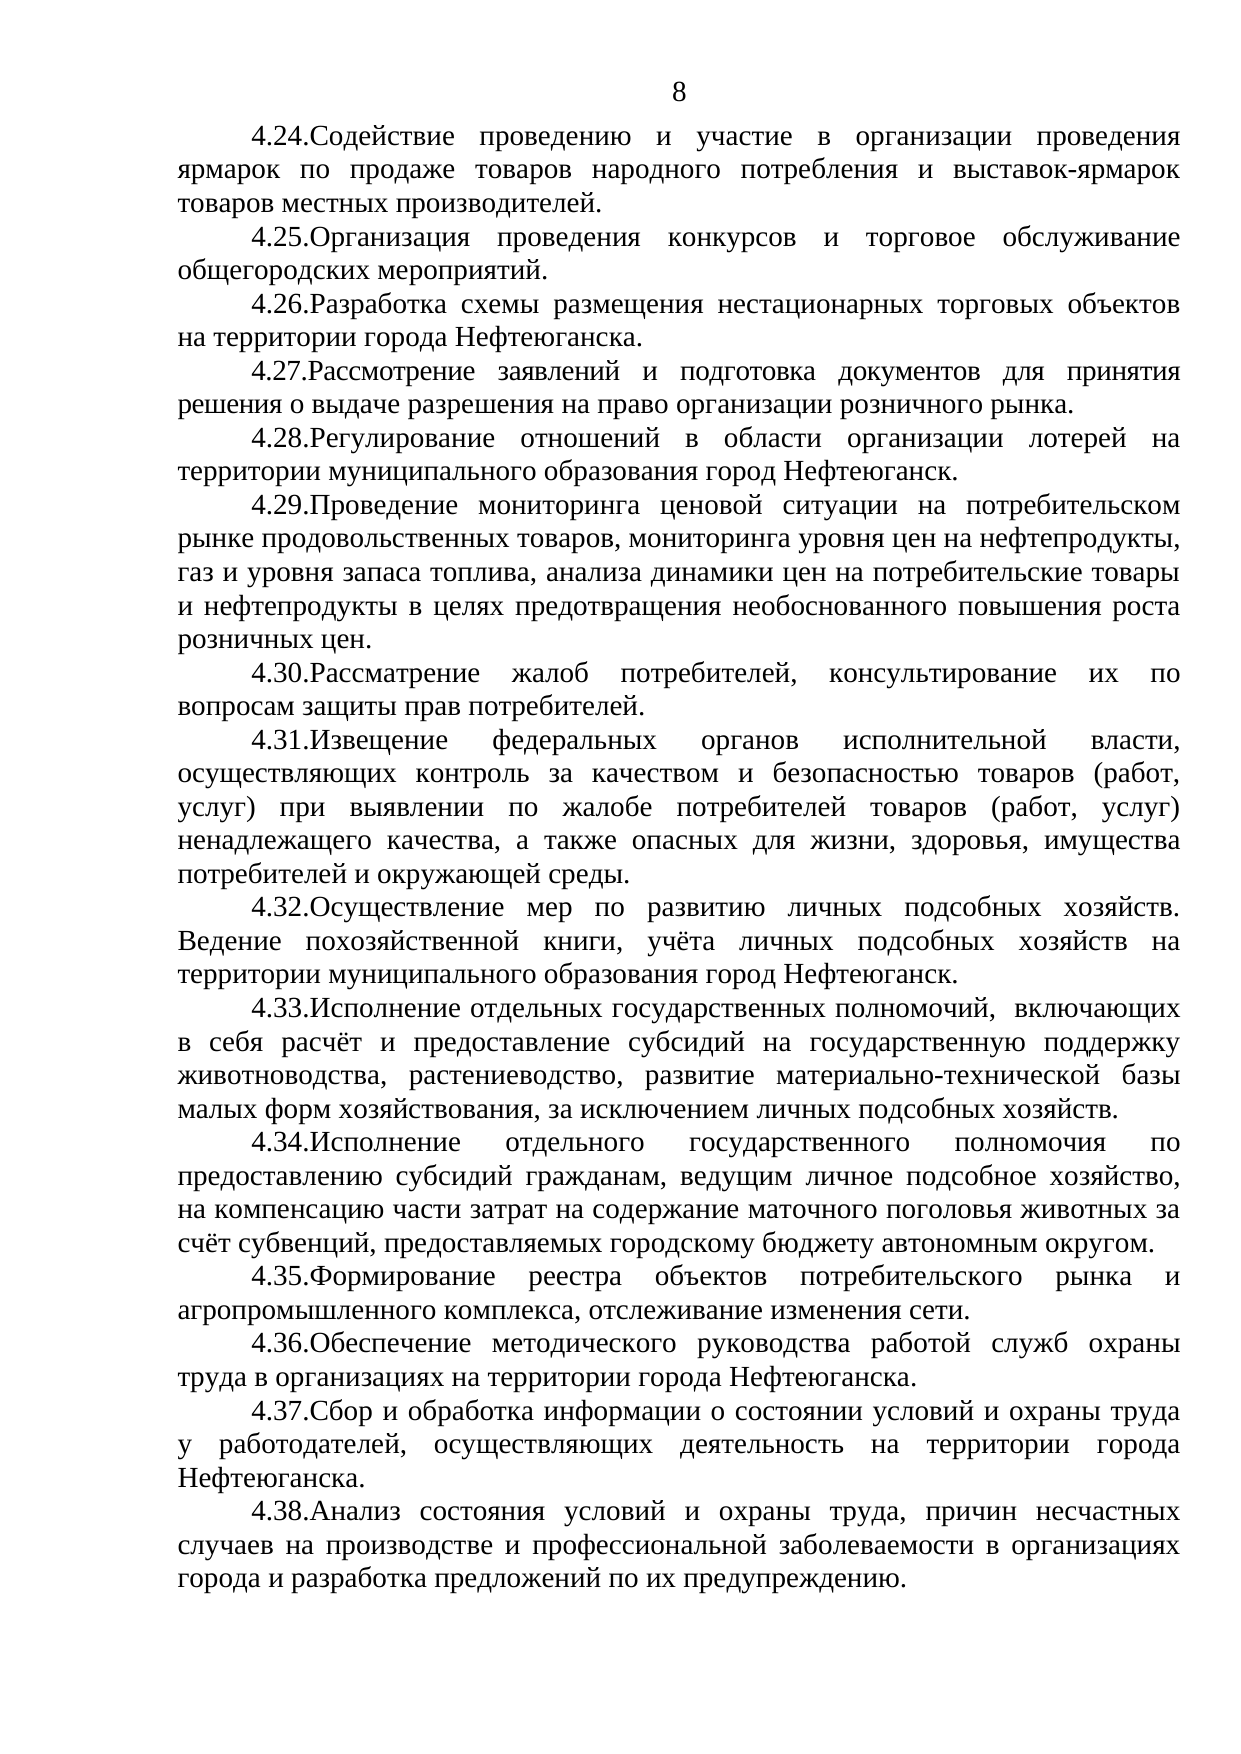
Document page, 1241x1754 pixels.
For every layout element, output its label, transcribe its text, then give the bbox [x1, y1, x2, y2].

text 4.31.Извещение федеральных органов исполнительной власти, осуществляющих контроль за качеством и безопасностью товаров (работ, услуг) при выявлении по жалобе потребителей товаров (работ, услуг) ненадлежащего качества, а также опасных для жизни, здоровья, имущества потребителей и окружающей среды. [177, 722, 1181, 889]
text 4.26.Разработка схемы размещения нестационарных торговых объектов на территории города Нефтеюганска. [177, 286, 1181, 353]
text 4.28.Регулирование отношений в области организации лотерей на территории муниципального образования город Нефтеюганск. [177, 420, 1181, 487]
text 4.29.Проведение мониторинга ценовой ситуации на потребительском рынке продовольственных товаров, мониторинга уровня цен на нефтепродукты, газ и уровня запаса топлива, анализа динамики цен на потребительские товары и нефтепродукты в целях предотвращения необоснованного повышения роста розничных цен. [177, 487, 1181, 655]
text 4.30.Рассматрение жалоб потребителей, консультирование их по вопросам защиты прав потребителей. [177, 655, 1181, 722]
text 4.38.Анализ состояния условий и охраны труда, причин несчастных случаев на производстве и профессиональной заболеваемости в организациях города и разработка предложений по их предупреждению. [177, 1493, 1181, 1594]
text 4.33.Исполнение отдельных государственных полномочий, включающих в себя расчёт и предоставление субсидий на государственную поддержку животноводства, растениеводство, развитие материально-технической базы малых форм хозяйствования, за исключением личных подсобных хозяйств. [177, 990, 1181, 1124]
text 4.35.Формирование реестра объектов потребительского рынка и агропромышленного комплекса, отслеживание изменения сети. [177, 1258, 1181, 1326]
text 4.27.Рассмотрение заявлений и подготовка документов для принятия решения о выдаче разрешения на право организации розничного рынка. [177, 353, 1181, 420]
text 4.25.Организация проведения конкурсов и торговое обслуживание общегородских мероприятий. [177, 219, 1181, 286]
text 4.37.Сбор и обработка информации о состоянии условий и охраны труда у работодателей, осуществляющих деятельность на территории города Нефтеюганска. [177, 1393, 1181, 1493]
text 4.32.Осуществление мер по развитию личных подсобных хозяйств. Ведение похозяйственной книги, учёта личных подсобных хозяйств на территории муниципального образования город Нефтеюганск. [177, 889, 1181, 990]
text 4.24.Содействие проведению и участие в организации проведения ярмарок по продаже товаров народного потребления и выставок-ярмарок товаров местных производителей. [177, 118, 1181, 219]
text 4.34.Исполнение отдельного государственного полномочия по предоставлению субсидий гражданам, ведущим личное подсобное хозяйство, на компенсацию части затрат на содержание маточного поголовья животных за счёт субвенций, предоставляемых городскому бюджету автономным округом. [177, 1124, 1181, 1258]
text 4.36.Обеспечение методического руководства работой служб охраны труда в организациях на территории города Нефтеюганска. [177, 1326, 1181, 1393]
